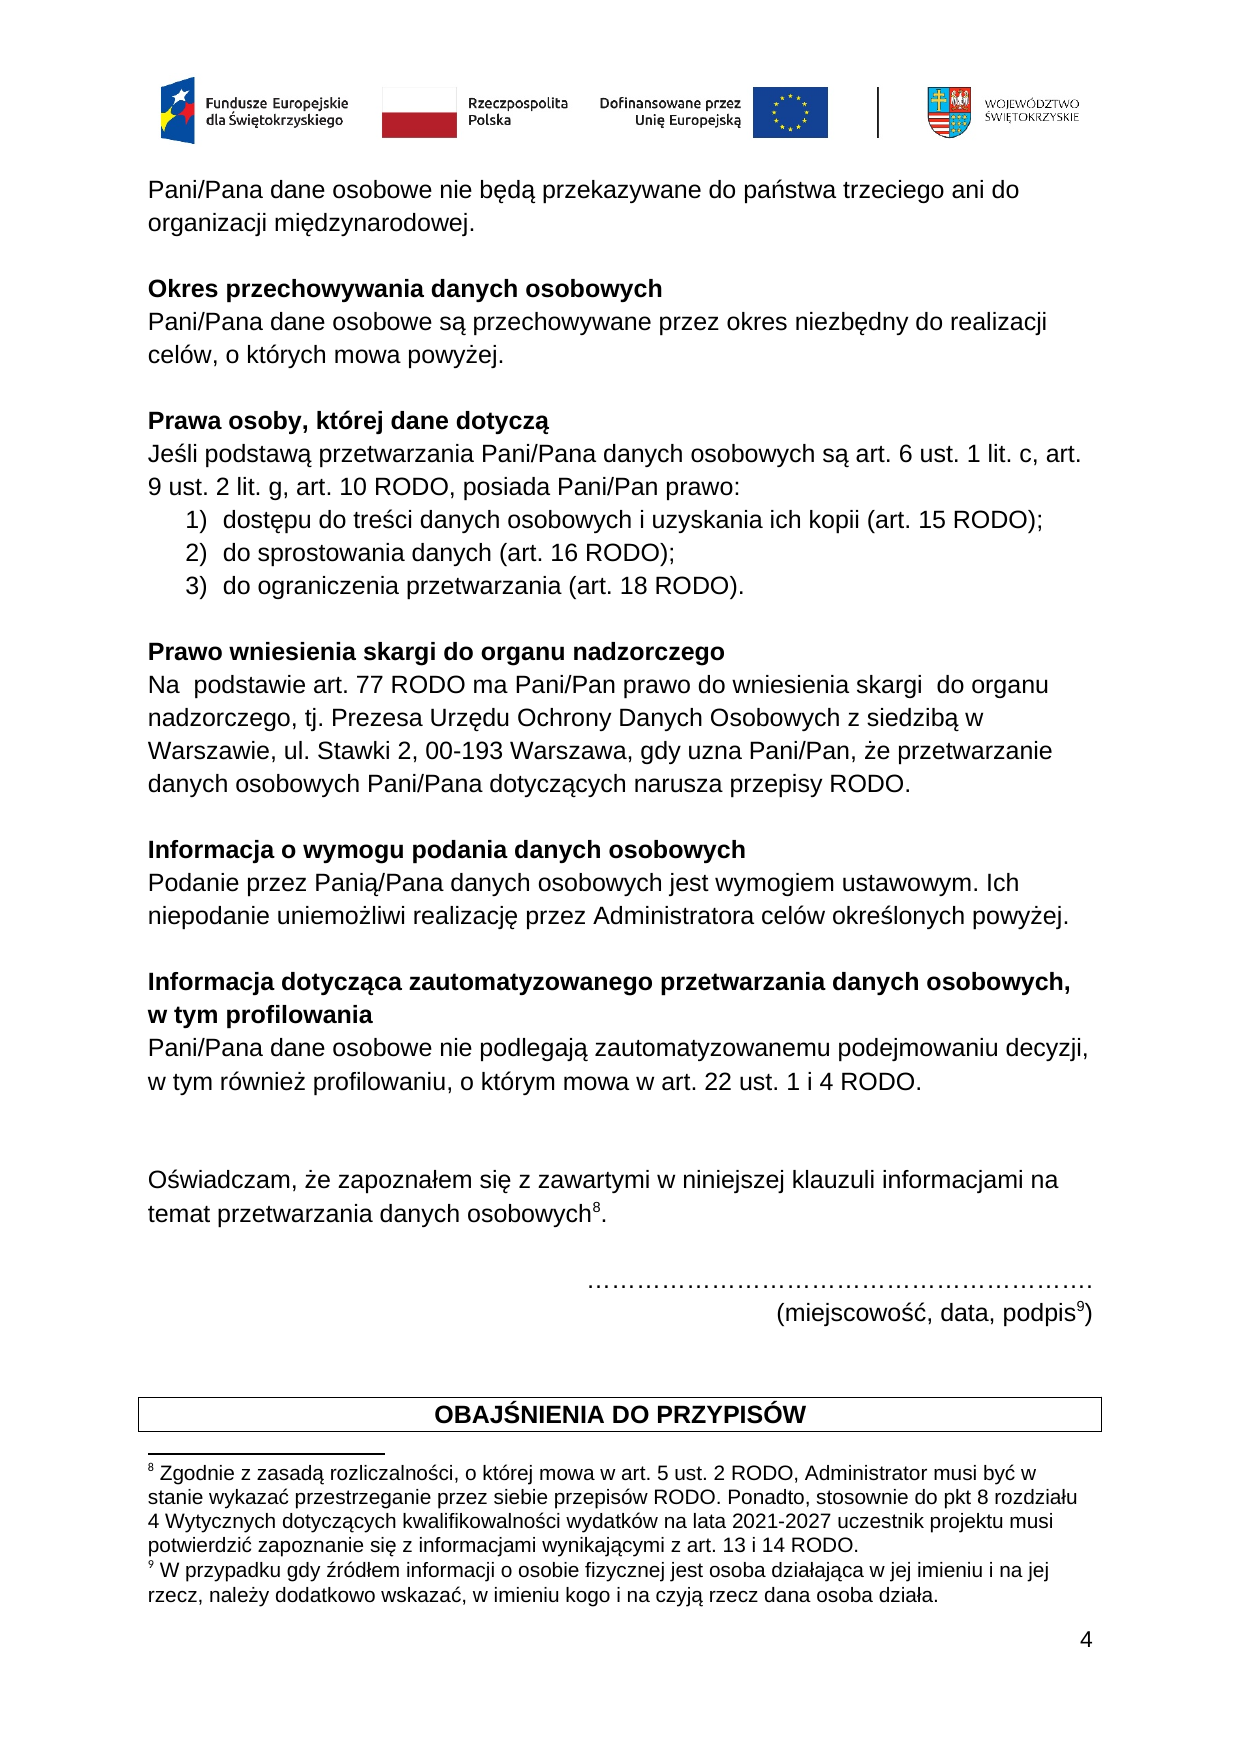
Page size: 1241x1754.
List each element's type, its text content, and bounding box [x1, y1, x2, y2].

list do sprostowania danych (art. 16 RODO); [185, 538, 1093, 567]
text ……………………………………………………. [148, 1264, 1093, 1293]
text Oświadczam, że zapoznałem się z zawartymi w niniejszej klauzuli informacjami na temat przetwarzania danych osobowych. [148, 1166, 1093, 1227]
text Podanie przez Panią/Pana danych osobowych jest wymogiem ustawowym. Ich niepodanie uniemożliwi realizację przez Administratora celów określonych powyżej. [148, 868, 1093, 930]
text Pani/Pana dane osobowe nie będą przekazywane do państwa trzeciego ani do organizacji międzynarodowej. [148, 175, 1093, 237]
text Prawa osoby, której dane dotyczą [148, 406, 1093, 435]
text (miejscowość, data, podpis) [148, 1298, 1093, 1326]
text Pani/Pana dane osobowe są przechowywane przez okres niezbędny do realizacji celów, o których mowa powyżej. [148, 307, 1093, 369]
list dostępu do treści danych osobowych i uzyskania ich kopii (art. 15 RODO); [185, 505, 1093, 534]
text Na podstawie art. 77 RODO ma Pani/Pan prawo do wniesienia skargi do organu nadzorczego, tj. Prezesa Urzędu Ochrony Danych Osobowych z siedzibą w Warszawie, ul. Stawki 2, 00-193 Warszawa, gdy uzna Pani/Pan, że przetwarzanie danych osobowych Pani/Pana dotyczących narusza przepisy RODO. [148, 670, 1093, 798]
text Okres przechowywania danych osobowych [148, 274, 1093, 303]
text Pani/Pana dane osobowe nie podlegają zautomatyzowanemu podejmowaniu decyzji, w tym również profilowaniu, o którym mowa w art. 22 ust. 1 i 4 RODO. [148, 1033, 1093, 1095]
text Informacja o wymogu podania danych osobowych [148, 835, 1093, 864]
list do ograniczenia przetwarzania (art. 18 RODO). [185, 571, 1093, 600]
text Prawo wniesienia skargi do organu nadzorczego [148, 637, 1093, 666]
picture [147, 73, 1092, 147]
text Jeśli podstawą przetwarzania Pani/Pana danych osobowych są art. 6 ust. 1 lit. c, art. 9 ust. 2 lit. g, art. 10 RODO, posiada Pani/Pan prawo: [148, 439, 1093, 501]
text OBAJŚNIENIA DO PRZYPISÓW [139, 1398, 1101, 1431]
text Informacja dotycząca zautomatyzowanego przetwarzania danych osobowych, w tym profilowania [148, 967, 1093, 1029]
